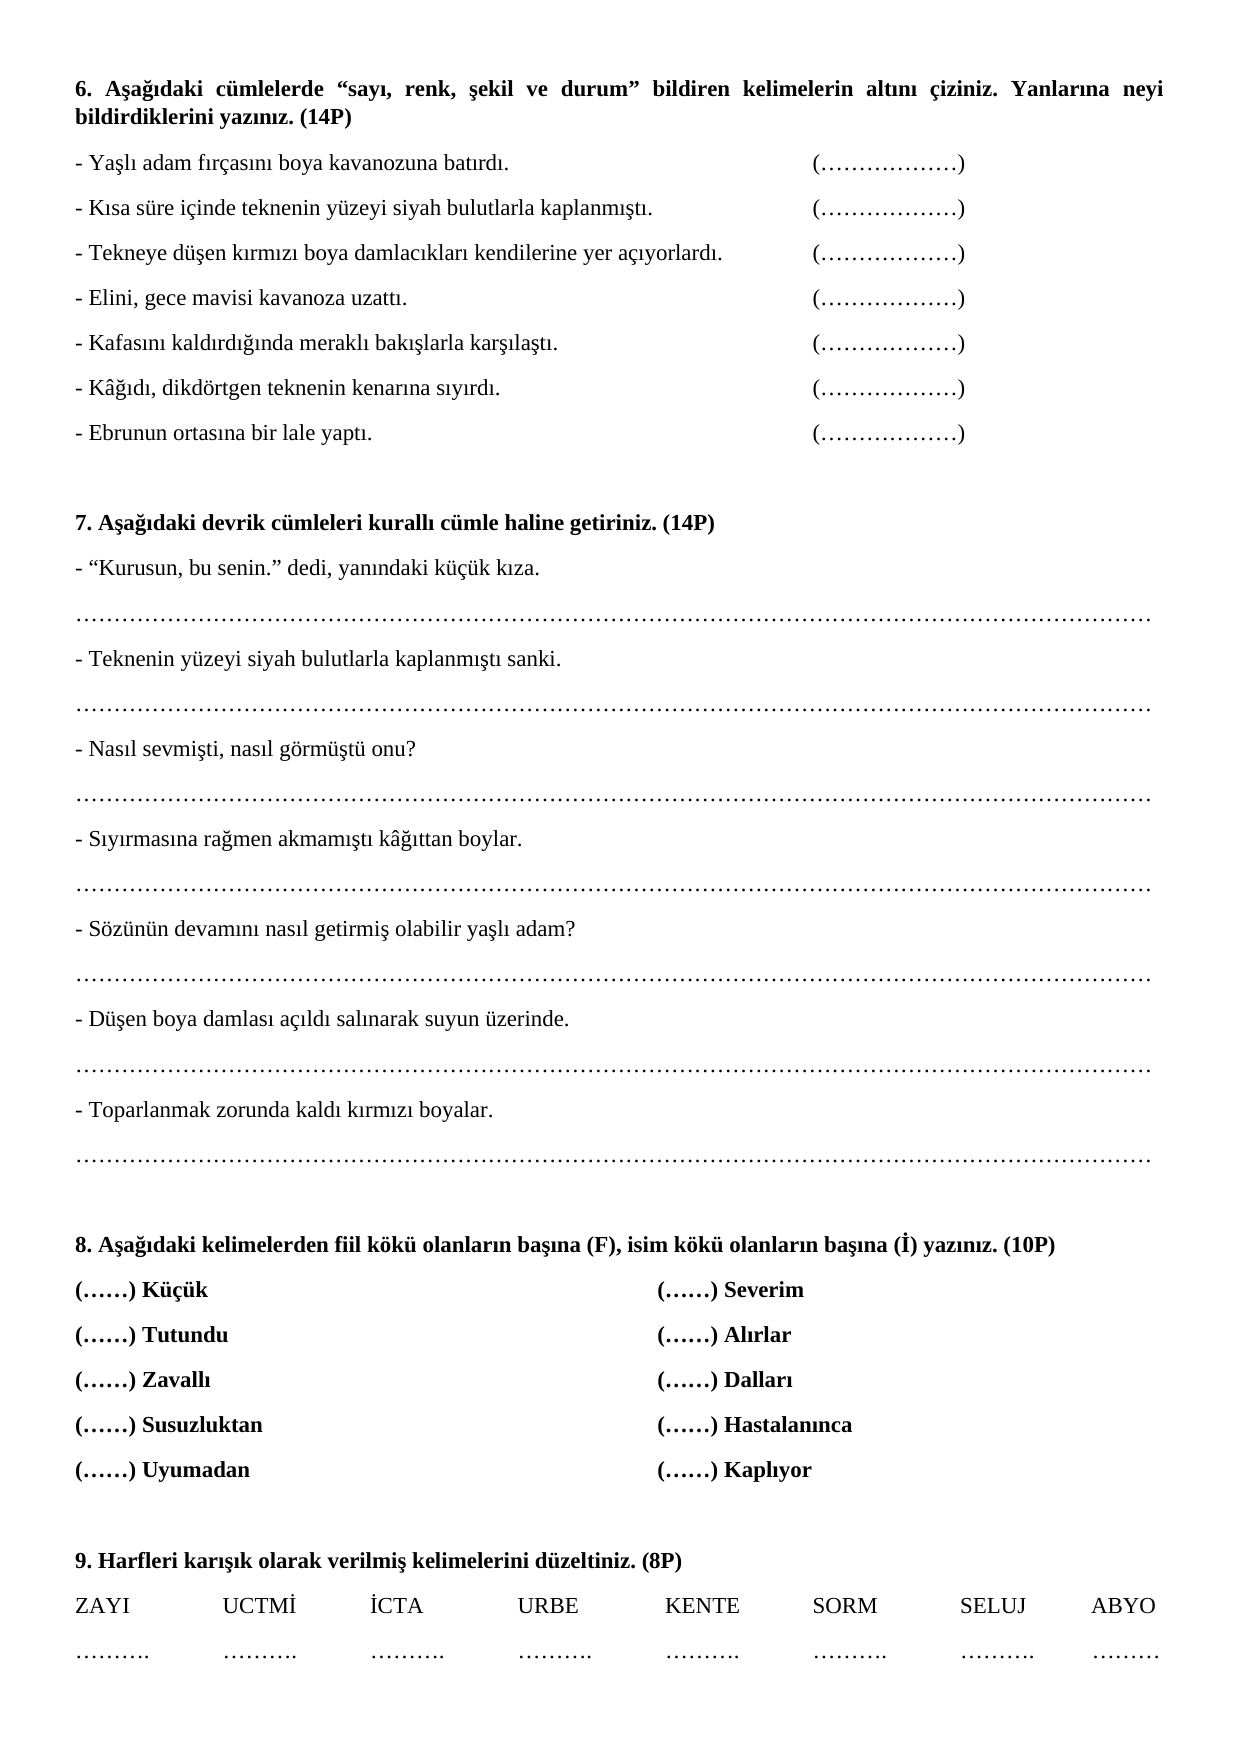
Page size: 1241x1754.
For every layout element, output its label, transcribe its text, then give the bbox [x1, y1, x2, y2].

text (……) Tutundu [75, 1321, 583, 1348]
text - Nasıl sevmişti, nasıl görmüştü onu? [75, 735, 1165, 761]
text (……) Zavallı [75, 1366, 583, 1393]
text 6. Aşağıdaki cümlelerde “sayı, renk, şekil ve durum” bildiren kelimelerin altını çiziniz. Yanlarına neyi bildirdiklerini yazınız. (14P) [75, 75, 1165, 130]
text - Sözünün devamını nasıl getirmiş olabilir yaşlı adam? [75, 915, 1165, 942]
text (……) Susuzluktan [75, 1411, 583, 1438]
text - “Kurusun, bu senin.” dedi, yanındaki küçük kıza. [75, 554, 1165, 581]
text 9. Harfleri karışık olarak verilmiş kelimelerini düzeltiniz. (8P) [75, 1547, 1165, 1573]
text ………. ………. ………. ………. ………. ………. ………. ……… [75, 1637, 1165, 1663]
text 7. Aşağıdaki devrik cümleleri kurallı cümle haline getiriniz. (14P) [75, 509, 1165, 536]
text (……) Dalları [657, 1366, 1165, 1393]
text - Ebrunun ortasına bir lale yaptı. (………………) [75, 419, 1165, 446]
text - Teknenin yüzeyi siyah bulutlarla kaplanmıştı sanki. [75, 645, 1165, 671]
text - Kafasını kaldırdığında meraklı bakışlarla karşılaştı. (………………) [75, 329, 1165, 355]
text (……) Küçük [75, 1276, 583, 1302]
text (……) Uyumadan [75, 1457, 583, 1483]
text (……) Kaplıyor [657, 1457, 1165, 1483]
text - Kısa süre içinde teknenin yüzeyi siyah bulutlarla kaplanmıştı. (………………) [75, 194, 1165, 220]
text (……) Severim [657, 1276, 1165, 1302]
text …………………………………………………………………………………………………………………………… [75, 780, 1165, 806]
text …………………………………………………………………………………………………………………………… [75, 690, 1165, 716]
text - Tekneye düşen kırmızı boya damlacıkları kendilerine yer açıyorlardı. (………………) [75, 239, 1165, 265]
text …………………………………………………………………………………………………………………………… [75, 960, 1165, 987]
text (……) Alırlar [657, 1321, 1165, 1348]
text …………………………………………………………………………………………………………………………… [75, 1141, 1165, 1167]
text …………………………………………………………………………………………………………………………… [75, 599, 1165, 626]
text - Yaşlı adam fırçasını boya kavanozuna batırdı. (………………) [75, 148, 1165, 175]
text - Toparlanmak zorunda kaldı kırmızı boyalar. [75, 1096, 1165, 1122]
text - Düşen boya damlası açıldı salınarak suyun üzerinde. [75, 1006, 1165, 1032]
text 8. Aşağıdaki kelimelerden fiil kökü olanların başına (F), isim kökü olanların başına (İ) yazınız. (10P) [75, 1231, 1165, 1257]
text (……) Hastalanınca [657, 1411, 1165, 1438]
text - Sıyırmasına rağmen akmamıştı kâğıttan boylar. [75, 825, 1165, 851]
text - Elini, gece mavisi kavanoza uzattı. (………………) [75, 284, 1165, 310]
text …………………………………………………………………………………………………………………………… [75, 870, 1165, 897]
text …………………………………………………………………………………………………………………………… [75, 1051, 1165, 1077]
text - Kâğıdı, dikdörtgen teknenin kenarına sıyırdı. (………………) [75, 374, 1165, 400]
text ZAYI UCTMİ İCTA URBE KENTE SORM SELUJ ABYO [75, 1592, 1165, 1618]
